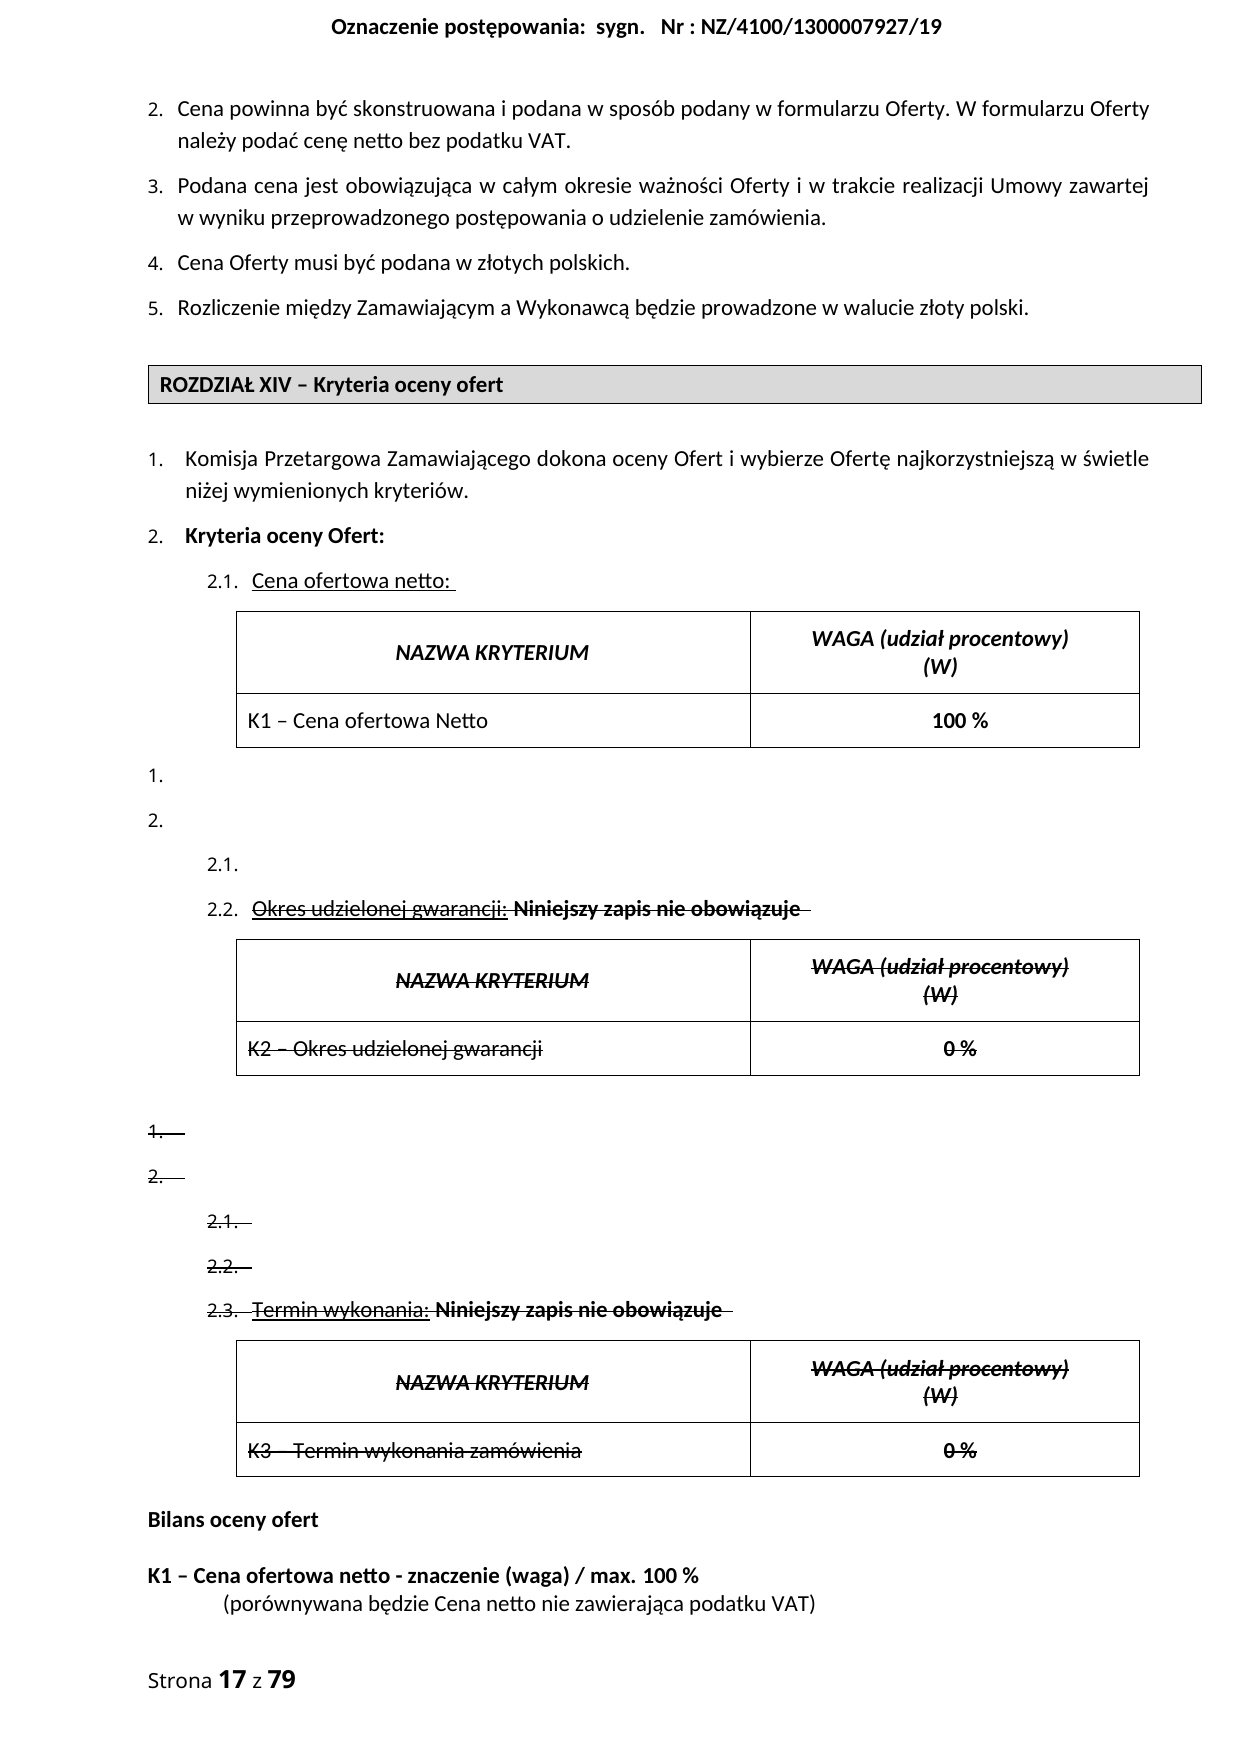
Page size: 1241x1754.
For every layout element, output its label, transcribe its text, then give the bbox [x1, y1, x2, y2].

list Cena Oferty musi być podana w złotych polskich. [148, 248, 1152, 276]
text Bilans oceny ofert [148, 1505, 1152, 1533]
table_header ROZDZIAŁ XIV – Kryteria oceny ofert [149, 366, 1201, 403]
list Kryteria oceny Ofert: [148, 521, 1152, 549]
list Cena powinna być skonstruowana i podana w sposób podany w formularzu Oferty. W formularzu Oferty należy podać cenę netto bez podatku VAT. [148, 94, 1152, 154]
table_header NAZWA KRYTERIUM [237, 612, 750, 693]
text K1 – Cena ofertowa netto - znaczenie (waga) / max. [148, 1561, 1152, 1589]
table_cell [751, 1022, 1139, 1075]
table_cell K2 – Okres udzielonej gwarancji [237, 1022, 750, 1075]
list Cena ofertowa netto: [207, 566, 1152, 594]
table_header WAGA (udział procentowy) (W) [751, 940, 1139, 1021]
list Podana cena jest obowiązująca w całym okresie ważności Oferty i w trakcie realizacji Umowy zawartej w wyniku przeprowadzonego postępowania o udzielenie zamówienia. [148, 171, 1152, 231]
table_cell K3 – Termin wykonania zamówienia [237, 1423, 750, 1476]
table_cell K1 – Cena ofertowa Netto [237, 694, 750, 747]
table_header NAZWA KRYTERIUM [237, 940, 750, 1021]
text (porównywana będzie Cena netto nie zawierająca podatku VAT) [223, 1589, 1152, 1617]
list Komisja Przetargowa Zamawiającego dokona oceny Ofert i wybierze Ofertę najkorzystniejszą w świetle niżej wymienionych kryteriów. [148, 444, 1152, 504]
list Okres udzielonej gwarancji: [207, 894, 1152, 922]
list Termin wykonania: [207, 1295, 1152, 1323]
table_cell [751, 1423, 1139, 1476]
table_header WAGA (udział procentowy) (W) [751, 612, 1139, 693]
table_header WAGA (udział procentowy) (W) [751, 1341, 1139, 1422]
list Rozliczenie między Zamawiającym a Wykonawcą będzie prowadzone w walucie złoty polski. [148, 293, 1152, 321]
table_header NAZWA KRYTERIUM [237, 1341, 750, 1422]
table_cell [751, 694, 1139, 747]
